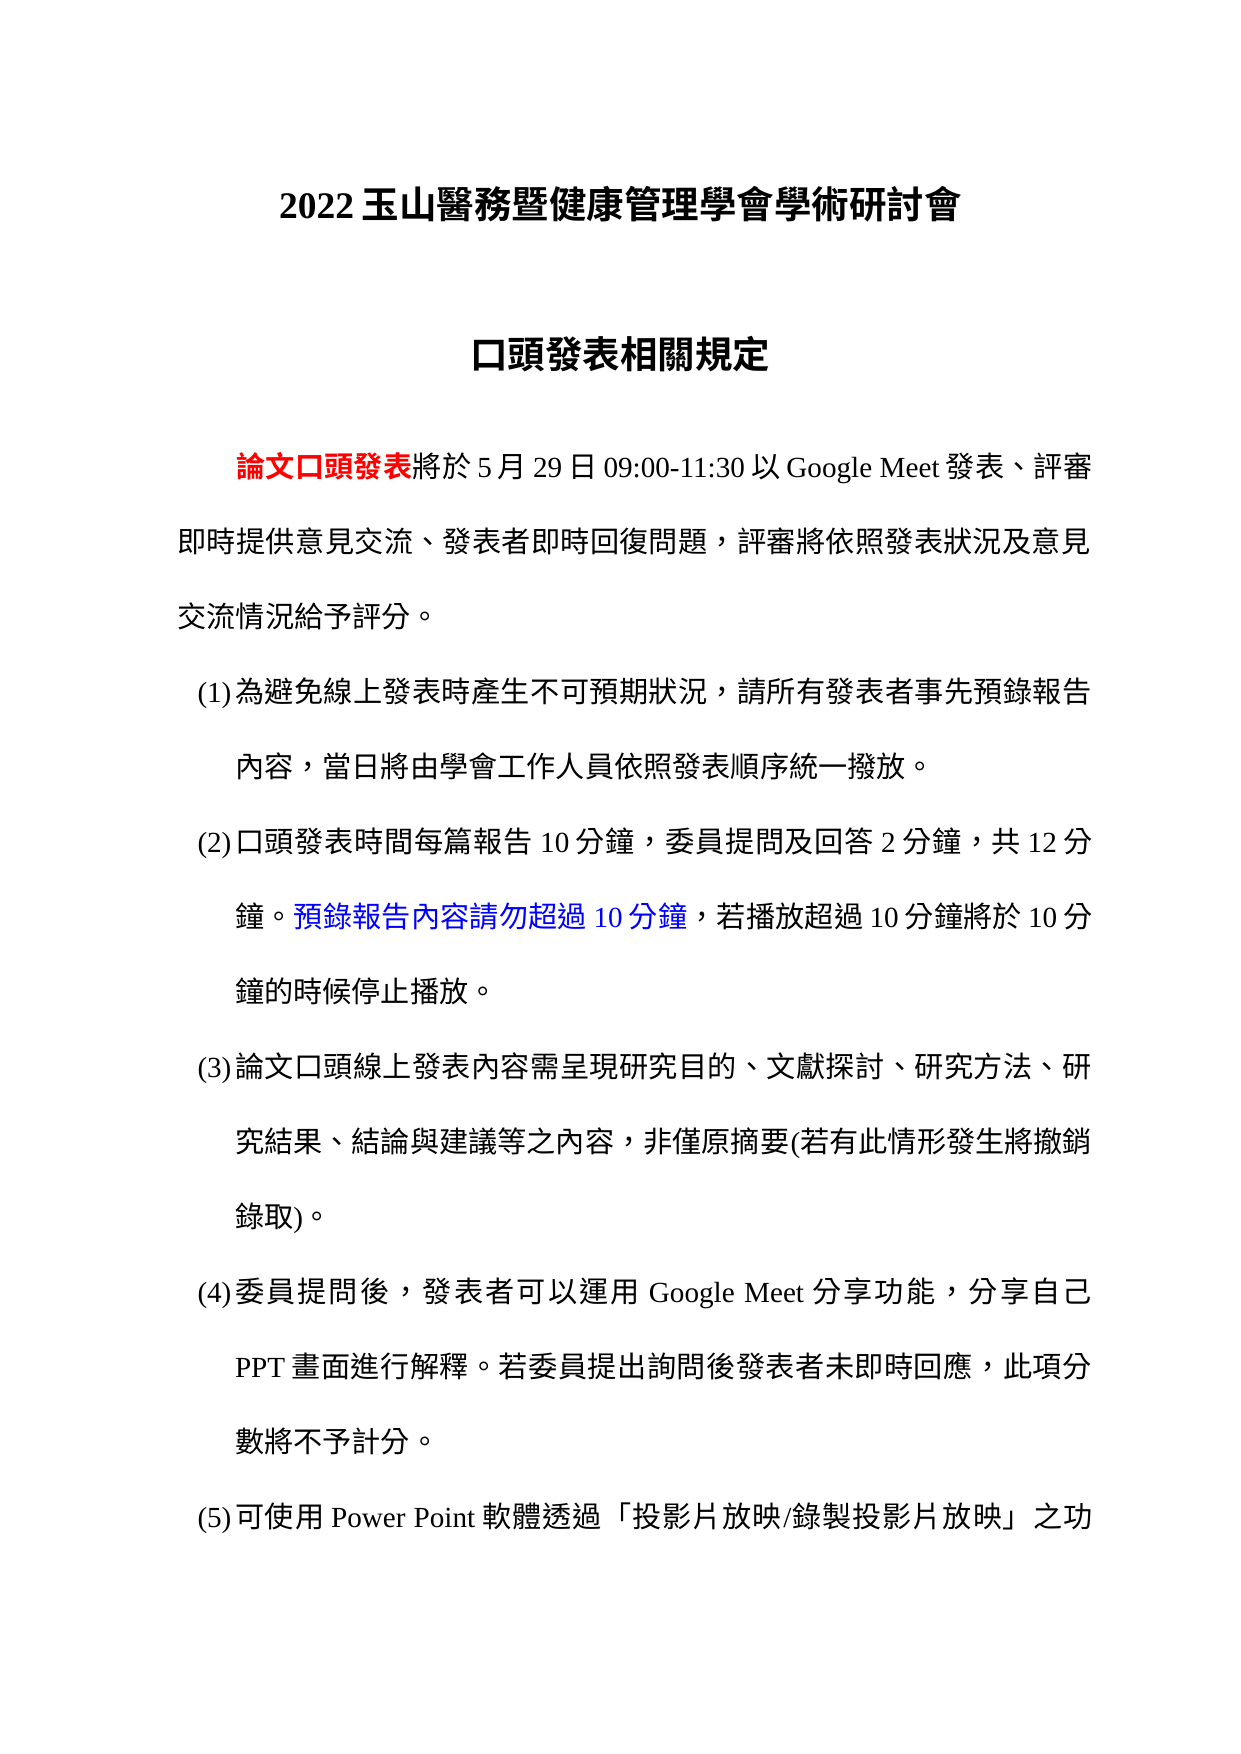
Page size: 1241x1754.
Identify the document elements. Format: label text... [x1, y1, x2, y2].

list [197, 1477, 1092, 1552]
text 論文口頭發表將於5月29日09:00-11:30以Google Meet發表、評審即時提供意見交流、發表者即時回復問題，評審將依照發表狀況及意見交流情況給予評分。 [177, 427, 1092, 652]
text 口頭發表相關規定 [148, 314, 1092, 389]
list 口頭發表時間每篇報告10分鐘，委員提問及回答2分鐘，共12分鐘。預錄報告內容請勿超過10分鐘，若播放超過10分鐘將於10分鐘的時候停止播放。 [197, 802, 1092, 1027]
list 委員提問後，發表者可以運用Google Meet分享功能，分享自己PPT畫面進行解釋。若委員提出詢問後發表者未即時回應，此項分數將不予計分。 [197, 1252, 1092, 1477]
list 論文口頭線上發表內容需呈現研究目的、文獻探討、研究方法、研究結果、結論與建議等之內容，非僅原摘要(若有此情形發生將撤銷錄取)。 [197, 1027, 1092, 1252]
list 為避免線上發表時產生不可預期狀況，請所有發表者事先預錄報告內容，當日將由學會工作人員依照發表順序統一撥放。 [197, 652, 1092, 802]
text 2022玉山醫務暨健康管理學會學術研討會 [148, 164, 1092, 239]
